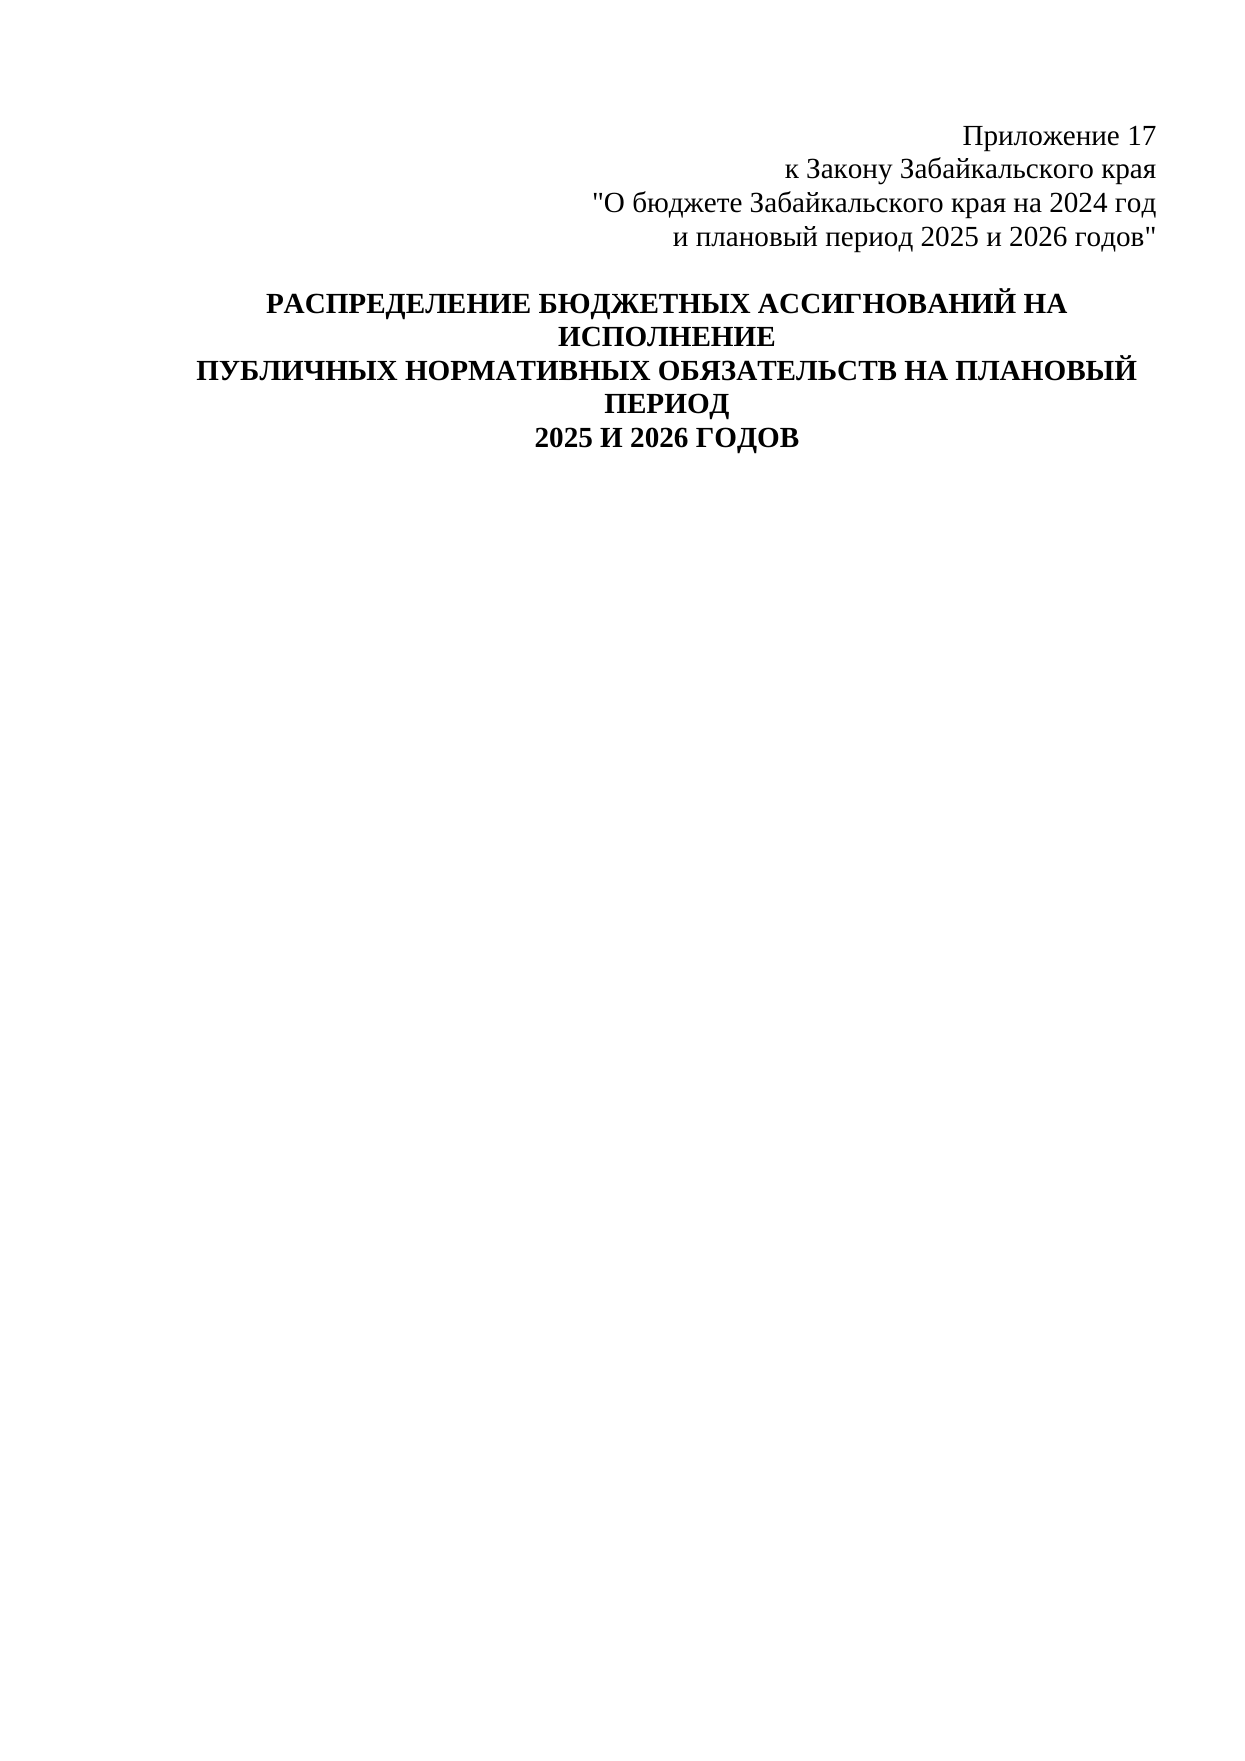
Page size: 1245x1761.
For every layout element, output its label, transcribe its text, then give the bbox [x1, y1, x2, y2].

text Приложение 17 [177, 118, 1156, 152]
title 2025 И 2026 ГОДОВ [177, 420, 1156, 453]
text "О бюджете Забайкальского края на 2024 год [177, 185, 1156, 219]
text и плановый период 2025 и 2026 годов" [177, 219, 1156, 252]
title ПУБЛИЧНЫХ НОРМАТИВНЫХ ОБЯЗАТЕЛЬСТВ НА ПЛАНОВЫЙ ПЕРИОД [177, 353, 1156, 420]
text к Закону Забайкальского края [177, 152, 1156, 185]
title РАСПРЕДЕЛЕНИЕ БЮДЖЕТНЫХ АССИГНОВАНИЙ НА ИСПОЛНЕНИЕ [177, 286, 1156, 353]
